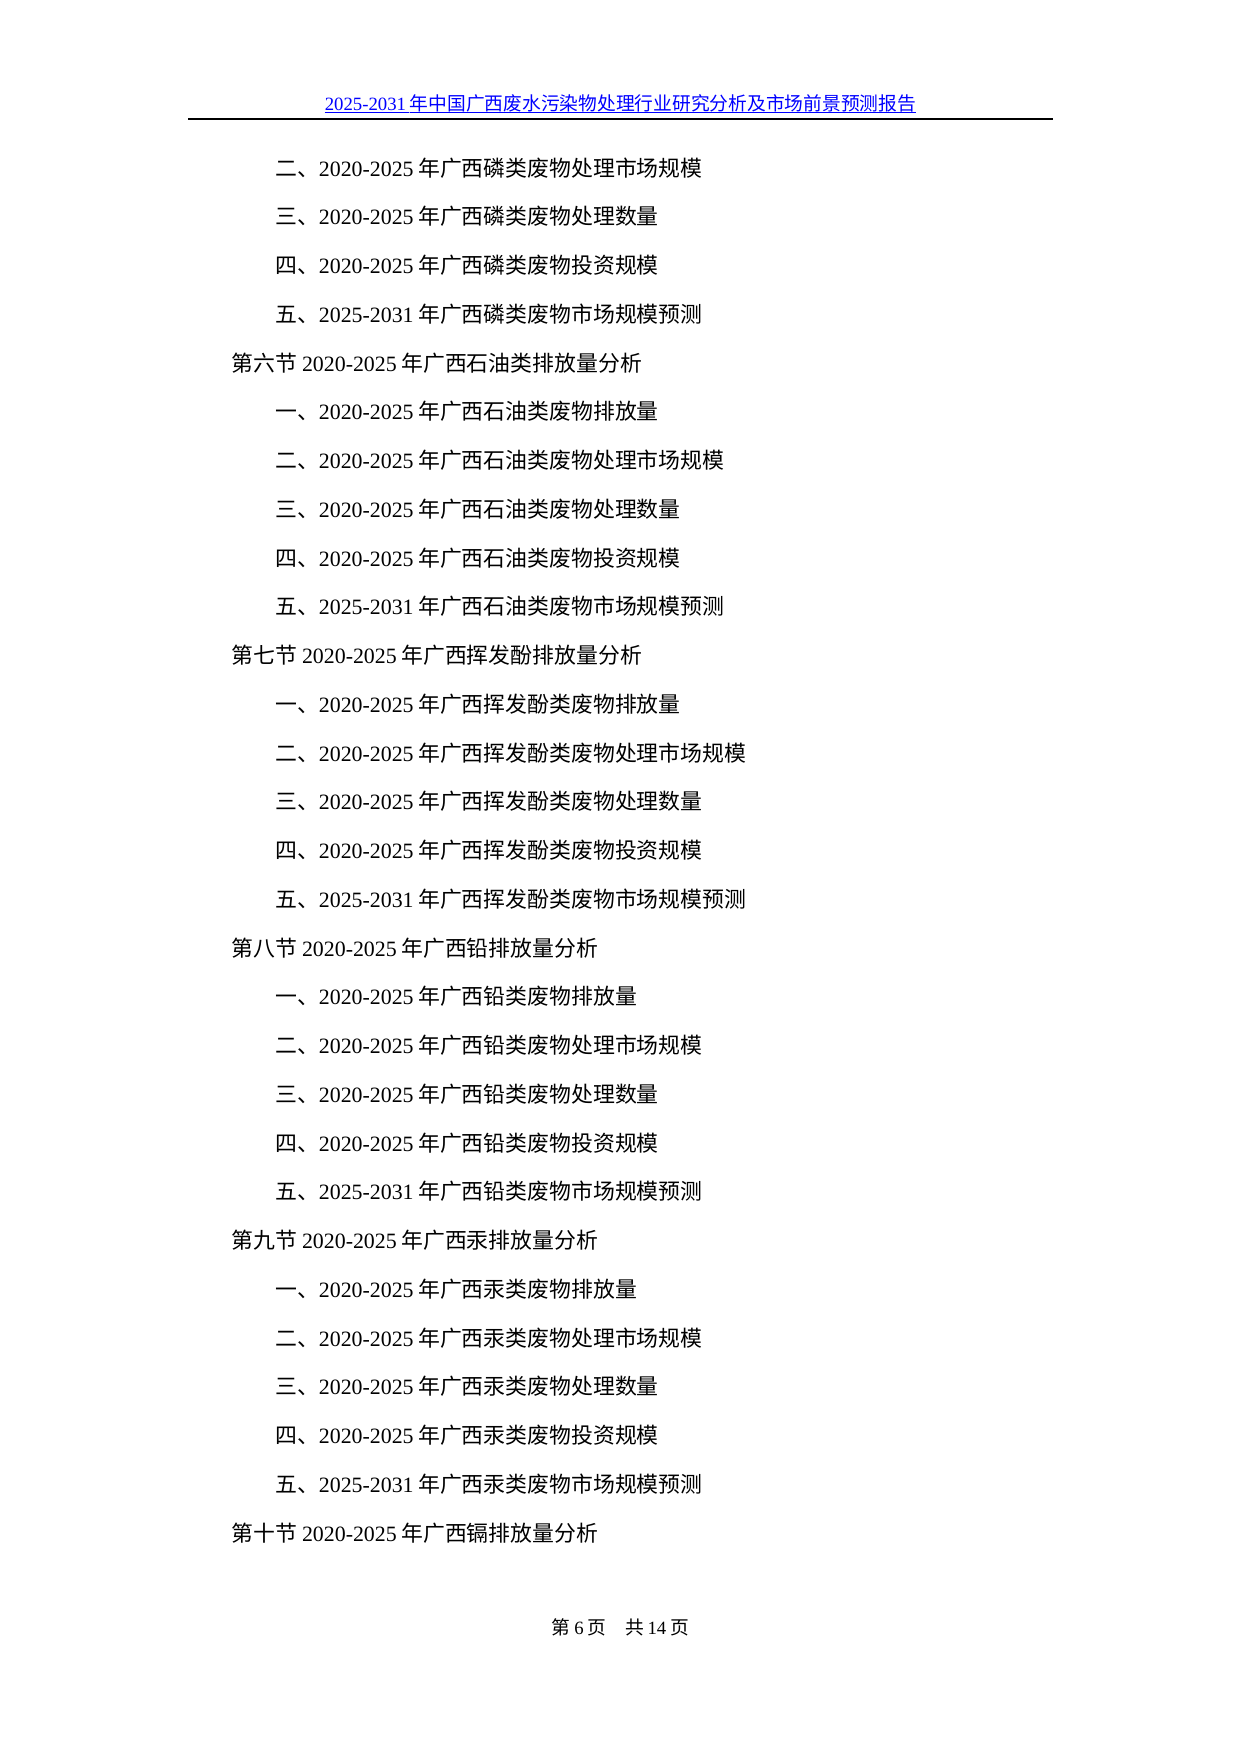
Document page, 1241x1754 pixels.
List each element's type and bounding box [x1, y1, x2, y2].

text [187, 150, 1053, 1548]
